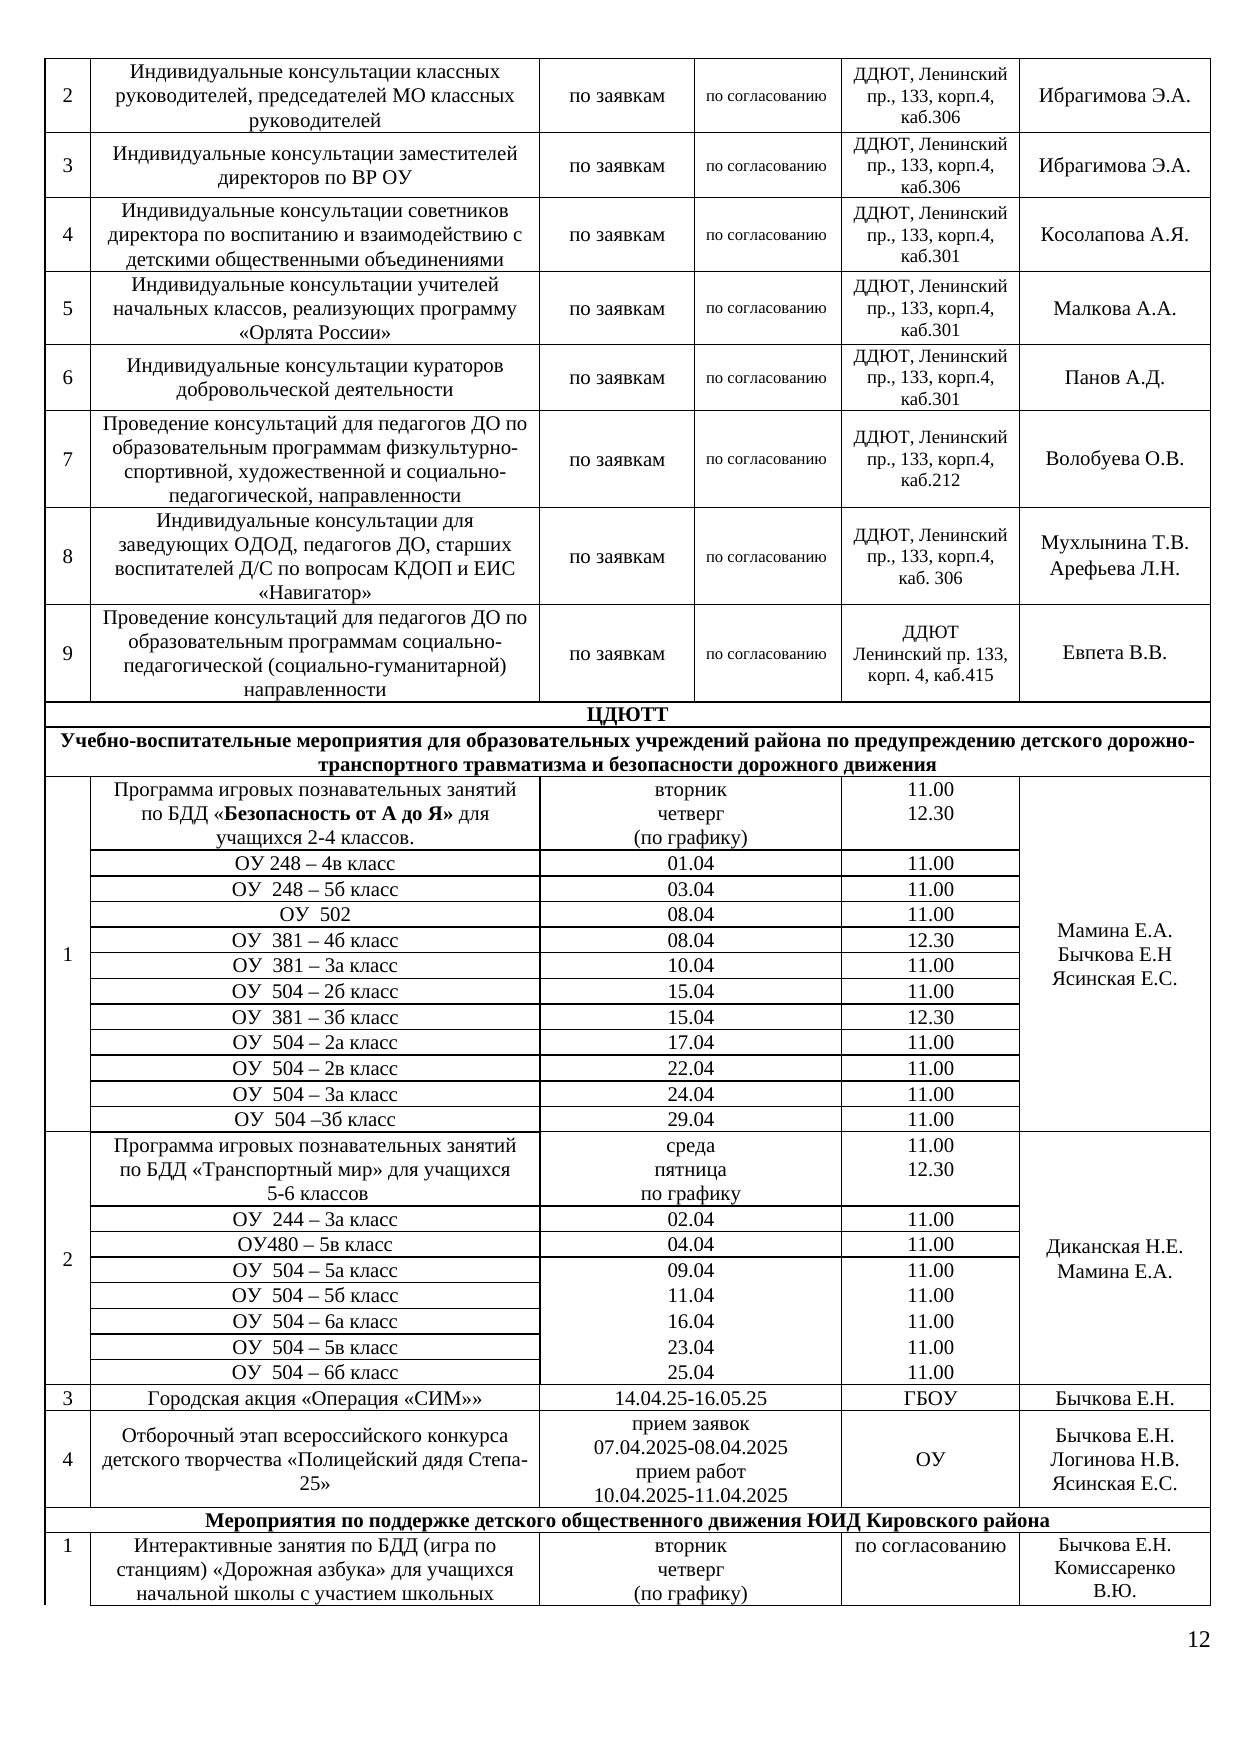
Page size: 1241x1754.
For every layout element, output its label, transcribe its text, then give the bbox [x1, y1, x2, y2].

table_cell Косолапова А.Я. [1020, 198, 1210, 271]
table_cell ОУ [842, 1411, 1019, 1507]
table_cell 17.04 [541, 1030, 841, 1054]
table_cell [1020, 1533, 1210, 1605]
table_cell 11.00 [842, 1082, 1019, 1106]
table_cell 16.04 [541, 1308, 841, 1333]
table_cell Отборочный этап всероссийского конкурса детского творчества «Полицейский дядя Степа-25» [91, 1411, 539, 1507]
table_cell ДДЮТ Ленинский пр. 133, корп. 4, каб.415 [842, 605, 1019, 701]
table_cell по заявкам [540, 411, 694, 507]
table_cell 11.00 [842, 979, 1019, 1003]
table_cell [540, 1533, 841, 1605]
table_cell ДДЮТ, Ленинский пр., 133, корп.4, каб.301 [842, 198, 1019, 271]
table_cell по заявкам [540, 605, 694, 701]
table_cell Городская акция «Операция «СИМ»» [91, 1385, 539, 1409]
table_cell по согласованию [695, 605, 841, 701]
table_cell по согласованию [695, 345, 841, 409]
table_cell 11.00 [842, 1232, 1019, 1256]
table_cell ДДЮТ, Ленинский пр., 133, корп.4, каб.212 [842, 411, 1019, 507]
table_cell 09.04 [541, 1258, 841, 1282]
table_cell ОУ 504 – 2б класс [91, 979, 539, 1003]
table_cell ОУ 504 – 6б класс [91, 1360, 539, 1384]
table_cell Учебно-воспитательные мероприятия для образовательных учреждений района по предупреждению детского дорожно-транспортного травматизма и безопасности дорожного движения [46, 728, 1210, 776]
table_header 2 [46, 59, 90, 132]
table_cell по согласованию [842, 1533, 1019, 1605]
table_cell ОУ 504 – 5в класс [91, 1335, 539, 1359]
table_cell по согласованию [695, 508, 841, 604]
table_cell 11.00 [842, 877, 1019, 901]
table_cell прием заявок 07.04.2025-08.04.2025 прием работ 10.04.2025-11.04.2025 [540, 1411, 841, 1507]
table_cell ДДЮТ, Ленинский пр., 133, корп.4, каб.306 [842, 133, 1019, 197]
table_cell Панов А.Д. [1020, 345, 1210, 409]
table_cell по согласованию [695, 411, 841, 507]
table_cell ОУ 504 –3б класс [91, 1107, 539, 1131]
table_cell 08.04 [541, 902, 841, 926]
table_cell 02.04 [541, 1207, 841, 1231]
table_cell ГБОУ [842, 1385, 1019, 1409]
table_cell Ибрагимова Э.А. [1020, 133, 1210, 197]
table_header по согласованию [695, 59, 841, 132]
table_cell 12.30 [842, 1005, 1019, 1029]
table_cell Мероприятия по поддержке детского общественного движения ЮИД Кировского района [46, 1508, 1210, 1532]
table_cell Проведение консультаций для педагогов ДО по образовательным программам физкультурно-спортивной, художественной и социально-педагогической, направленности [91, 411, 539, 507]
table_cell по согласованию [695, 133, 841, 197]
table_cell 11.00 [842, 851, 1019, 875]
table_cell 8 [46, 508, 90, 604]
table_cell 11.00 12.30 [842, 1132, 1019, 1205]
table_cell 7 [46, 411, 90, 507]
table_cell 11.00 [842, 1359, 1019, 1384]
table_cell Мухлынина Т.В. Арефьева Л.Н. [1020, 508, 1210, 604]
table_cell ЦДЮТТ [46, 703, 1210, 726]
table_cell ДДЮТ, Ленинский пр., 133, корп.4, каб.301 [842, 272, 1019, 344]
table_cell Проведение консультаций для педагогов ДО по образовательным программам социально-педагогической (социально-гуманитарной) направленности [91, 605, 539, 701]
table_cell 11.00 [842, 953, 1019, 977]
table_cell 1 [46, 777, 90, 1131]
table_cell 11.00 [842, 1207, 1019, 1231]
table_cell 9 [46, 605, 90, 701]
table_cell 1 [46, 1533, 90, 1605]
table_cell Индивидуальные консультации учителей начальных классов, реализующих программу «Орлята России» [91, 272, 539, 344]
table_cell по заявкам [540, 272, 694, 344]
table_cell 25.04 [541, 1359, 841, 1384]
table_cell 22.04 [541, 1056, 841, 1080]
table_cell Бычкова Е.Н. [1020, 1385, 1210, 1409]
table_cell среда пятница по графику [541, 1132, 841, 1205]
table_cell 11.00 [842, 1056, 1019, 1080]
table_cell Волобуева О.В. [1020, 411, 1210, 507]
table_cell ОУ 502 [91, 902, 539, 926]
table_cell по заявкам [540, 198, 694, 271]
table_cell 11.00 [842, 902, 1019, 926]
table_cell 03.04 [541, 877, 841, 901]
table_header Ибрагимова Э.А. [1020, 59, 1210, 132]
table_cell по согласованию [695, 198, 841, 271]
table_cell Индивидуальные консультации для заведующих ОДОД, педагогов ДО, старших воспитателей Д/С по вопросам КДОП и ЕИС «Навигатор» [91, 508, 539, 604]
table_cell 29.04 [541, 1107, 841, 1131]
table_cell ДДЮТ, Ленинский пр., 133, корп.4, каб. 306 [842, 508, 1019, 604]
table_cell ОУ 381 – 4б класс [91, 928, 539, 952]
table_cell Бычкова Е.Н. Логинова Н.В. Ясинская Е.С. [1020, 1411, 1210, 1507]
table_cell 24.04 [541, 1082, 841, 1106]
table_cell по согласованию [695, 272, 841, 344]
table_cell ОУ 504 – 2а класс [91, 1030, 539, 1054]
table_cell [91, 1533, 539, 1605]
table_cell ОУ 381 – 3а класс [91, 953, 539, 977]
table_cell по заявкам [540, 508, 694, 604]
table_cell ОУ 381 – 3б класс [91, 1005, 539, 1029]
table_header ДДЮТ, Ленинский пр., 133, корп.4, каб.306 [842, 59, 1019, 132]
table_cell Малкова А.А. [1020, 272, 1210, 344]
table_cell Программа игровых познавательных занятий по БДД «Безопасность от А до Я» для учащихся 2-4 классов. [91, 777, 539, 849]
table_cell по заявкам [540, 345, 694, 409]
table_cell 01.04 [541, 851, 841, 875]
table_cell 5 [46, 272, 90, 344]
table_cell Индивидуальные консультации заместителей директоров по ВР ОУ [91, 133, 539, 197]
table_cell по заявкам [540, 133, 694, 197]
table_cell Диканская Н.Е. Мамина Е.А. [1020, 1132, 1210, 1384]
table_cell Программа игровых познавательных занятий по БДД «Транспортный мир» для учащихся 5-6 классов [91, 1133, 539, 1205]
table_cell 4 [46, 198, 90, 271]
table_cell Евпета В.В. [1020, 605, 1210, 701]
table_cell 11.00 [842, 1107, 1019, 1131]
table_cell ОУ 504 – 6а класс [91, 1309, 539, 1333]
table_cell 11.00 [842, 1308, 1019, 1333]
table_cell ОУ 504 – 5а класс [91, 1258, 539, 1282]
table_cell 11.00 [842, 1030, 1019, 1054]
table_cell 6 [46, 345, 90, 409]
table_cell Индивидуальные консультации кураторов добровольческой деятельности [91, 345, 539, 409]
table_cell 14.04.25-16.05.25 [540, 1385, 841, 1409]
table_header Индивидуальные консультации классных руководителей, председателей МО классных руководителей [91, 59, 539, 132]
table_cell ОУ 504 – 5б класс [91, 1283, 539, 1307]
table_cell ОУ 248 – 5б класс [91, 877, 539, 901]
table_cell 10.04 [541, 953, 841, 977]
table_cell 11.00 [842, 1333, 1019, 1359]
table_cell 3 [46, 1385, 90, 1409]
table_cell 12.30 [842, 928, 1019, 952]
table_cell Мамина Е.А. Бычкова Е.Н Ясинская Е.С. [1020, 777, 1210, 1131]
table_cell 2 [46, 1132, 90, 1384]
table_cell 11.00 [842, 1258, 1019, 1282]
table_cell ОУ 504 – 2в класс [91, 1056, 539, 1080]
table_cell 11.00 [842, 1282, 1019, 1307]
table_header по заявкам [540, 59, 694, 132]
table_cell ОУ 504 – 3а класс [91, 1082, 539, 1106]
table_cell 3 [46, 133, 90, 197]
table_cell вторник четверг (по графику) [541, 777, 841, 849]
table_cell 15.04 [541, 979, 841, 1003]
table_cell 4 [46, 1411, 90, 1507]
table_cell 11.04 [541, 1282, 841, 1307]
table_cell ДДЮТ, Ленинский пр., 133, корп.4, каб.301 [842, 345, 1019, 409]
table_cell ОУ 248 – 4в класс [91, 851, 539, 875]
table_cell ОУ480 – 5в класс [91, 1232, 539, 1256]
table_cell 11.00 12.30 [842, 777, 1019, 849]
table_cell Индивидуальные консультации советников директора по воспитанию и взаимодействию с детскими общественными объединениями [91, 198, 539, 271]
table_cell 23.04 [541, 1333, 841, 1359]
table_cell 04.04 [541, 1232, 841, 1256]
table_cell 15.04 [541, 1005, 841, 1029]
table_cell 08.04 [541, 928, 841, 952]
table_cell ОУ 244 – 3а класс [91, 1207, 539, 1231]
